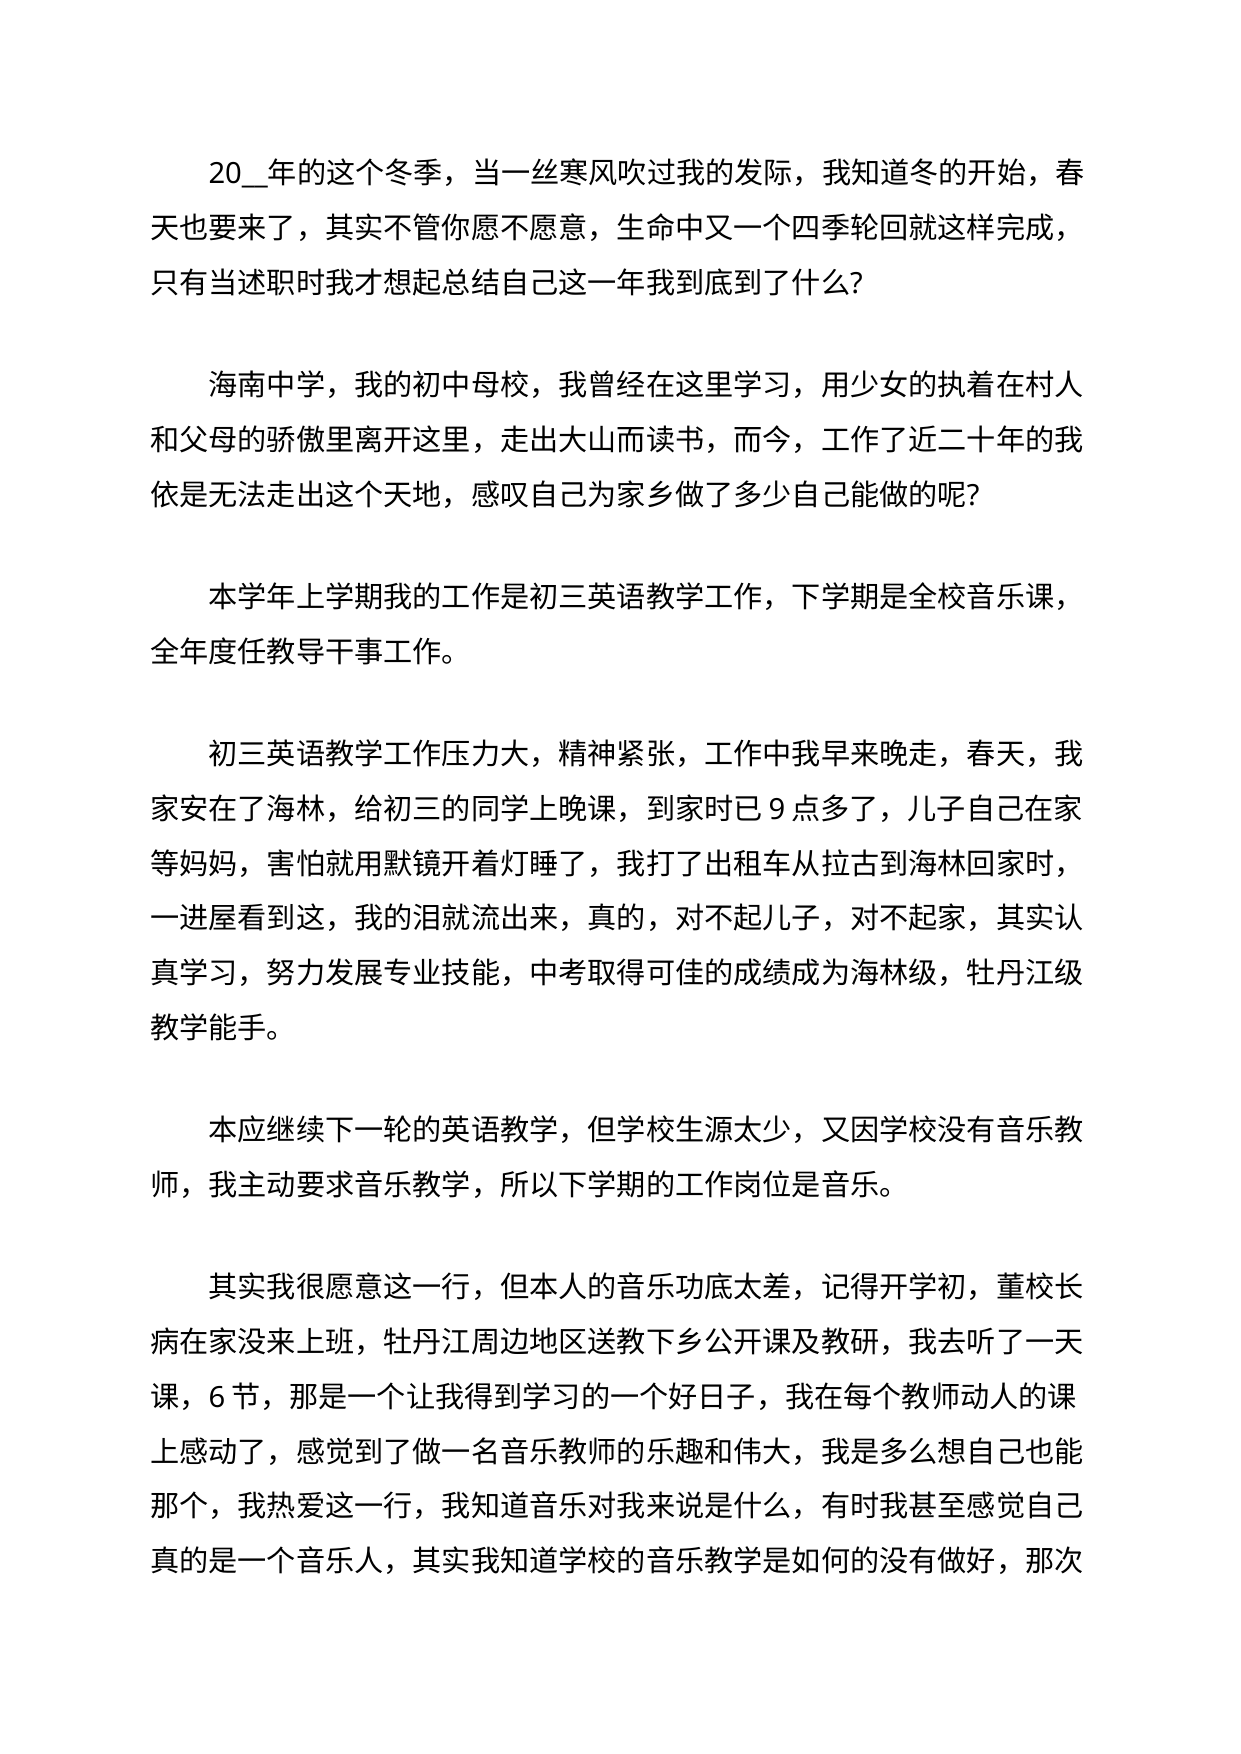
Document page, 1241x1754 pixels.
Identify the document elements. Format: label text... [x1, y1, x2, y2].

text 20__年的这个冬季，当一丝寒风吹过我的发际，我知道冬的开始，春天也要来了，其实不管你愿不愿意，生命中又一个四季轮回就这样完成，只有当述职时我才想起总结自己这一年我到底到了什么? [150, 150, 1090, 302]
text 初三英语教学工作压力大，精神紧张，工作中我早来晚走，春天，我家安在了海林，给初三的同学上晚课，到家时已9点多了，儿子自己在家等妈妈，害怕就用默镜开着灯睡了，我打了出租车从拉古到海林回家时，一进屋看到这，我的泪就流出来，真的，对不起儿子，对不起家，其实认真学习，努力发展专业技能，中考取得可佳的成绩成为海林级，牡丹江级教学能手。 [150, 730, 1090, 1047]
text 海南中学，我的初中母校，我曾经在这里学习，用少女的执着在村人和父母的骄傲里离开这里，走出大山而读书，而今，工作了近二十年的我依是无法走出这个天地，感叹自己为家乡做了多少自己能做的呢? [150, 362, 1090, 514]
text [150, 1263, 1090, 1580]
text 本应继续下一轮的英语教学，但学校生源太少，又因学校没有音乐教师，我主动要求音乐教学，所以下学期的工作岗位是音乐。 [150, 1107, 1090, 1204]
text 本学年上学期我的工作是初三英语教学工作，下学期是全校音乐课，全年度任教导干事工作。 [150, 574, 1090, 671]
